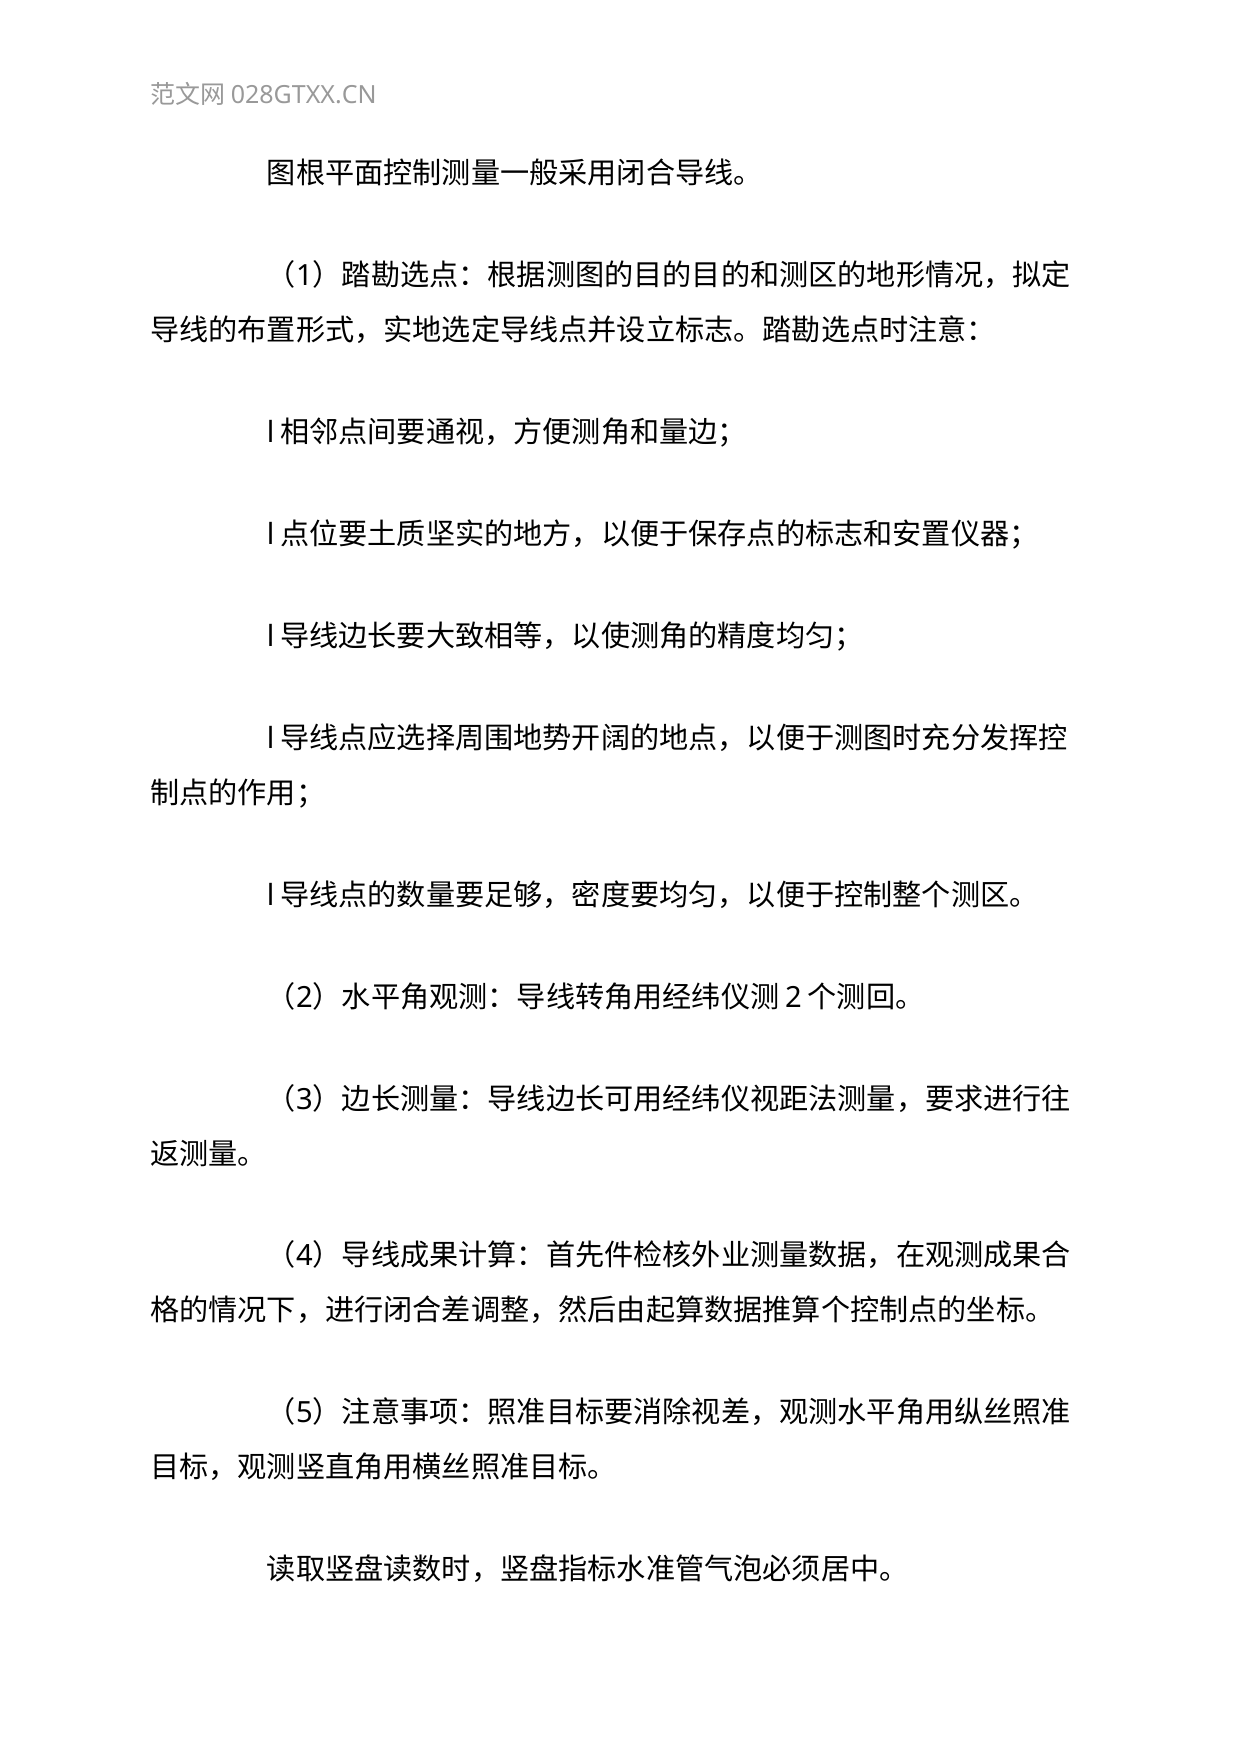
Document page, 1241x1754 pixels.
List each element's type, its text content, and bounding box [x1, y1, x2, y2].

text l点位要土质坚实的地方，以便于保存点的标志和安置仪器； [150, 511, 1090, 553]
text l导线点应选择周围地势开阔的地点，以便于测图时充分发挥控制点的作用； [150, 714, 1090, 812]
text 图根平面控制测量一般采用闭合导线。 [150, 150, 1090, 192]
text l导线边长要大致相等，以使测角的精度均匀； [150, 612, 1090, 655]
text 读取竖盘读数时，竖盘指标水准管气泡必须居中。 [150, 1546, 1090, 1588]
text （2）水平角观测：导线转角用经纬仪测2个测回。 [150, 973, 1090, 1016]
text （4）导线成果计算：首先件检核外业测量数据，在观测成果合格的情况下，进行闭合差调整，然后由起算数据推算个控制点的坐标。 [150, 1232, 1090, 1329]
text l导线点的数量要足够，密度要均匀，以便于控制整个测区。 [150, 871, 1090, 914]
text （5）注意事项：照准目标要消除视差，观测水平角用纵丝照准目标，观测竖直角用横丝照准目标。 [150, 1389, 1090, 1486]
text （1）踏勘选点：根据测图的目的目的和测区的地形情况，拟定导线的布置形式，实地选定导线点并设立标志。踏勘选点时注意： [150, 252, 1090, 349]
text l相邻点间要通视，方便测角和量边； [150, 408, 1090, 451]
text （3）边长测量：导线边长可用经纬仪视距法测量，要求进行往返测量。 [150, 1075, 1090, 1172]
